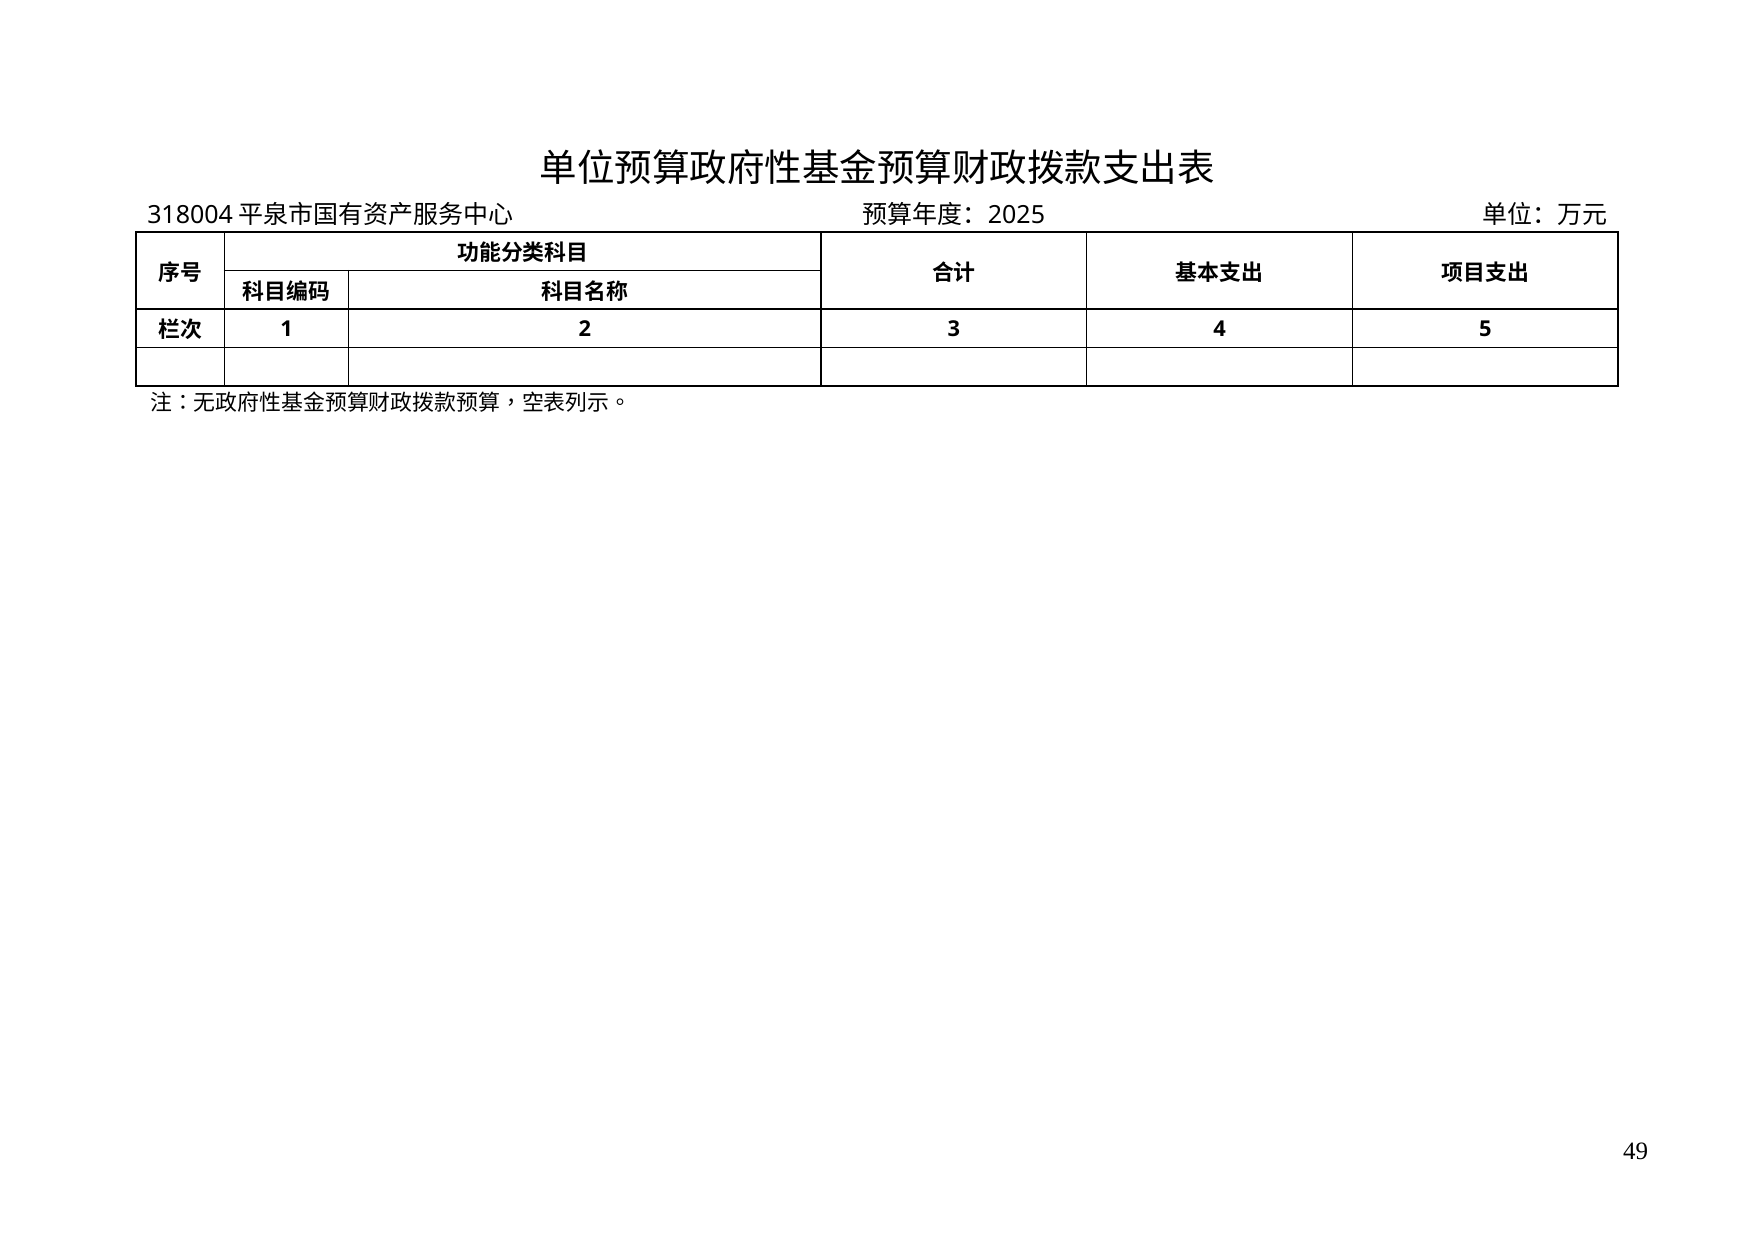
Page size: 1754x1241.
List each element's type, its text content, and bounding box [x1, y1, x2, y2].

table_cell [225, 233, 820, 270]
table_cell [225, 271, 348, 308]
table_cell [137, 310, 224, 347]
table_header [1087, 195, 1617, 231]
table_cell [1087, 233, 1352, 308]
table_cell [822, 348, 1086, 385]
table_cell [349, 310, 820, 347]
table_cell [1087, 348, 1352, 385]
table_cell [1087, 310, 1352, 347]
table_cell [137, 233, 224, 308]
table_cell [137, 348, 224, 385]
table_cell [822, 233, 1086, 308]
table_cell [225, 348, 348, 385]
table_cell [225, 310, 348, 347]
text 注：无政府性基金预算财政拨款预算，空表列示。 [106, 387, 1648, 416]
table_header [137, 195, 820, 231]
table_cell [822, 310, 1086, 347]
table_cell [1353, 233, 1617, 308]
text 单位预算政府性基金预算财政拨款支出表 [106, 142, 1648, 193]
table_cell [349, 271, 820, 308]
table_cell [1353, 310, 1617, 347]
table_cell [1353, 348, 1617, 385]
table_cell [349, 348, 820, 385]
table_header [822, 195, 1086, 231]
